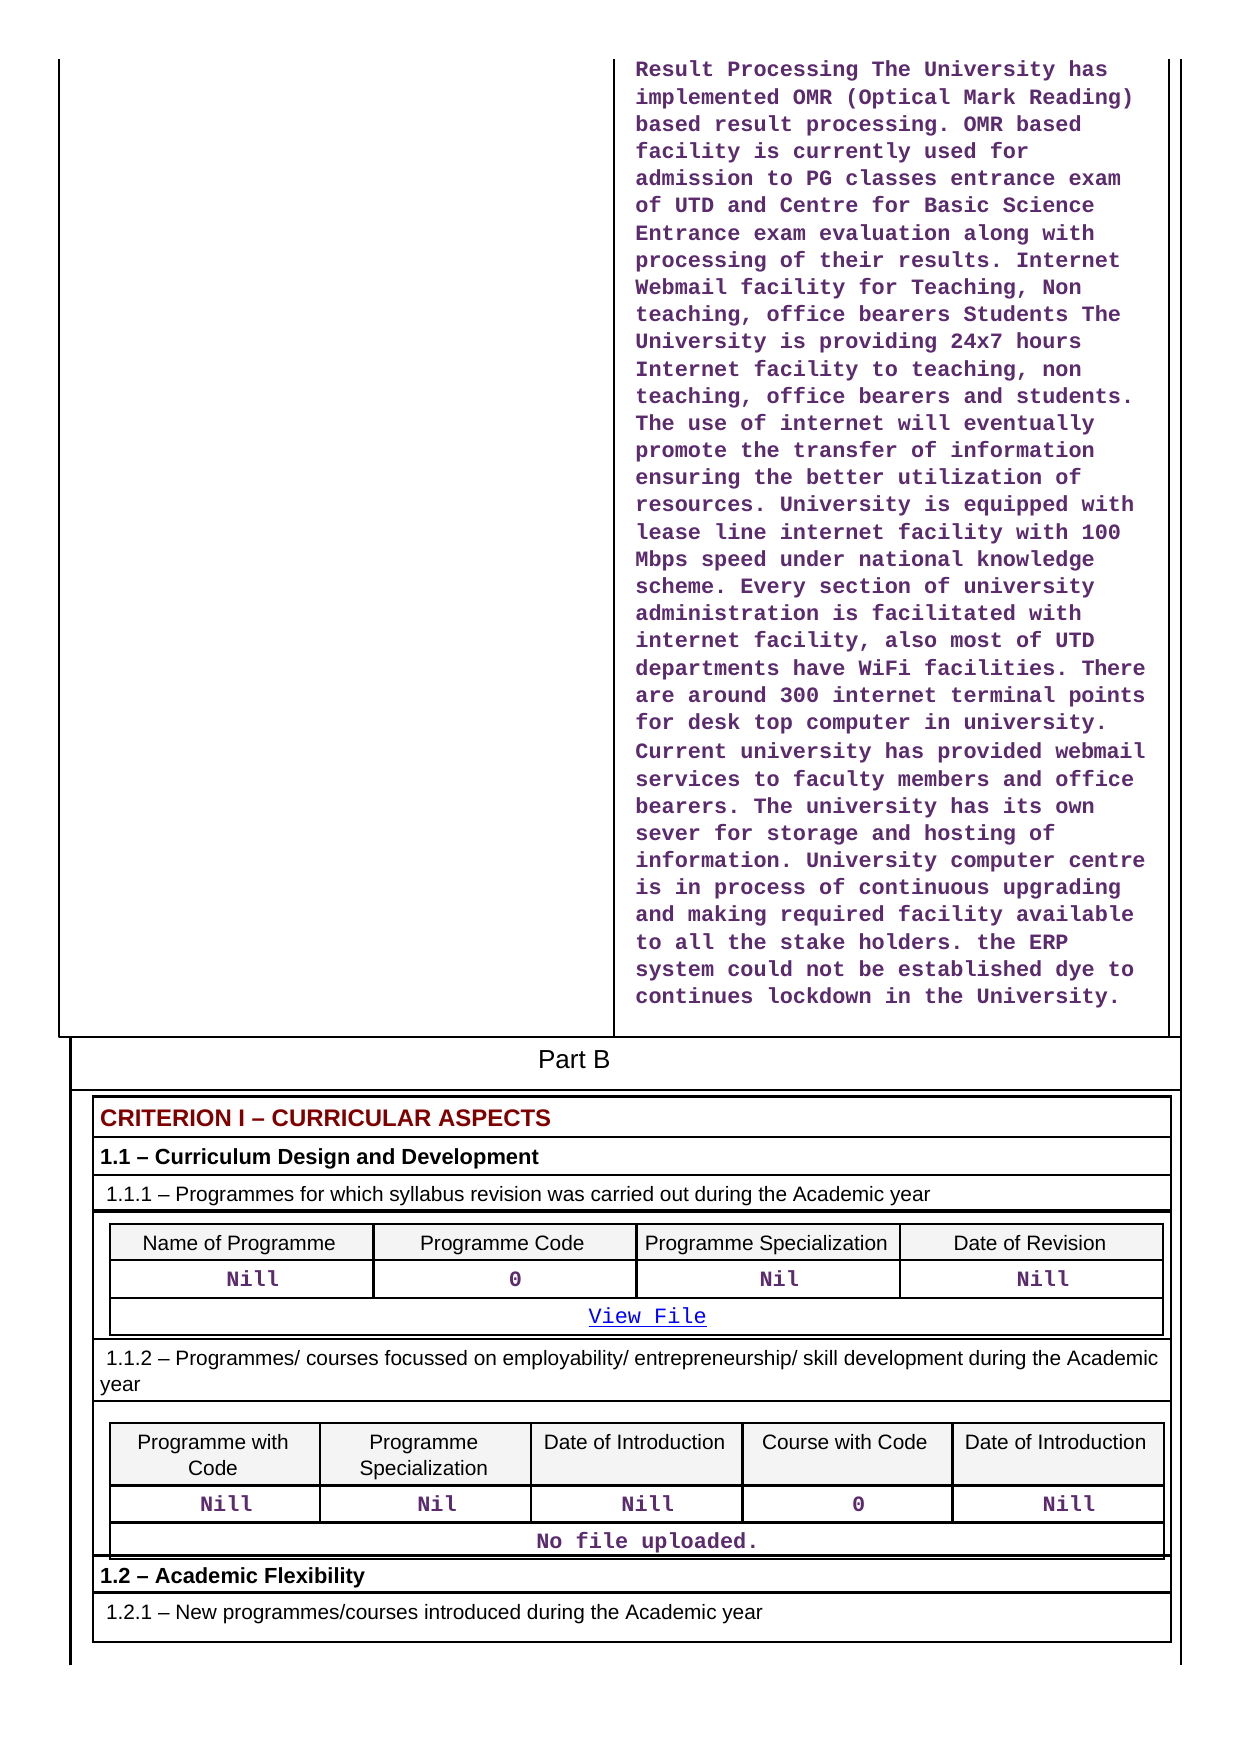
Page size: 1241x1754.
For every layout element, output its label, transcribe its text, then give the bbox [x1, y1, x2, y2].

table_cell [94, 1402, 1170, 1554]
table_cell [94, 1213, 1170, 1337]
table_header CRITERION I – CURRICULAR ASPECTS [94, 1098, 1170, 1136]
table_cell 1.1 – Curriculum Design and Development [94, 1138, 1170, 1173]
table_cell 1.1.2 – Programmes/ courses focussed on employability/ entrepreneurship/ skill development during the Academic year [94, 1340, 1170, 1400]
text Part B [46, 1044, 1102, 1074]
table_cell 1.1.1 – Programmes for which syllabus revision was carried out during the Academic year [94, 1176, 1170, 1209]
table_cell 1.2.1 – New programmes/courses introduced during the Academic year [94, 1594, 1170, 1641]
table_cell 1.2 – Academic Flexibility [94, 1557, 1170, 1591]
text Current university has provided webmail services to faculty members and office bearers. The university has its own sever for storage and hosting of information. University computer centre is in process of continuous upgrading and making required facility available to all the stake holders. the ERP system could not be established dye to continues lockdown in the University. [635, 741, 1147, 1010]
text Result Processing The University has implemented OMR (Optical Mark Reading) based result processing. OMR based facility is currently used for admission to PG classes entrance exam of UTD and Centre for Basic Science Entrance exam evaluation along with processing of their results. Internet Webmail facility for Teaching, Non teaching, office bearers Students The University is providing 24x7 hours Internet facility to teaching, non teaching, office bearers and students. The use of internet will eventually promote the transfer of information ensuring the better utilization of resources. University is equipped with lease line internet facility with 100 Mbps speed under national knowledge scheme. Every section of university administration is facilitated with internet facility, also most of UTD departments have WiFi facilities. There are around 300 internet terminal points for desk top computer in university. [635, 59, 1147, 736]
